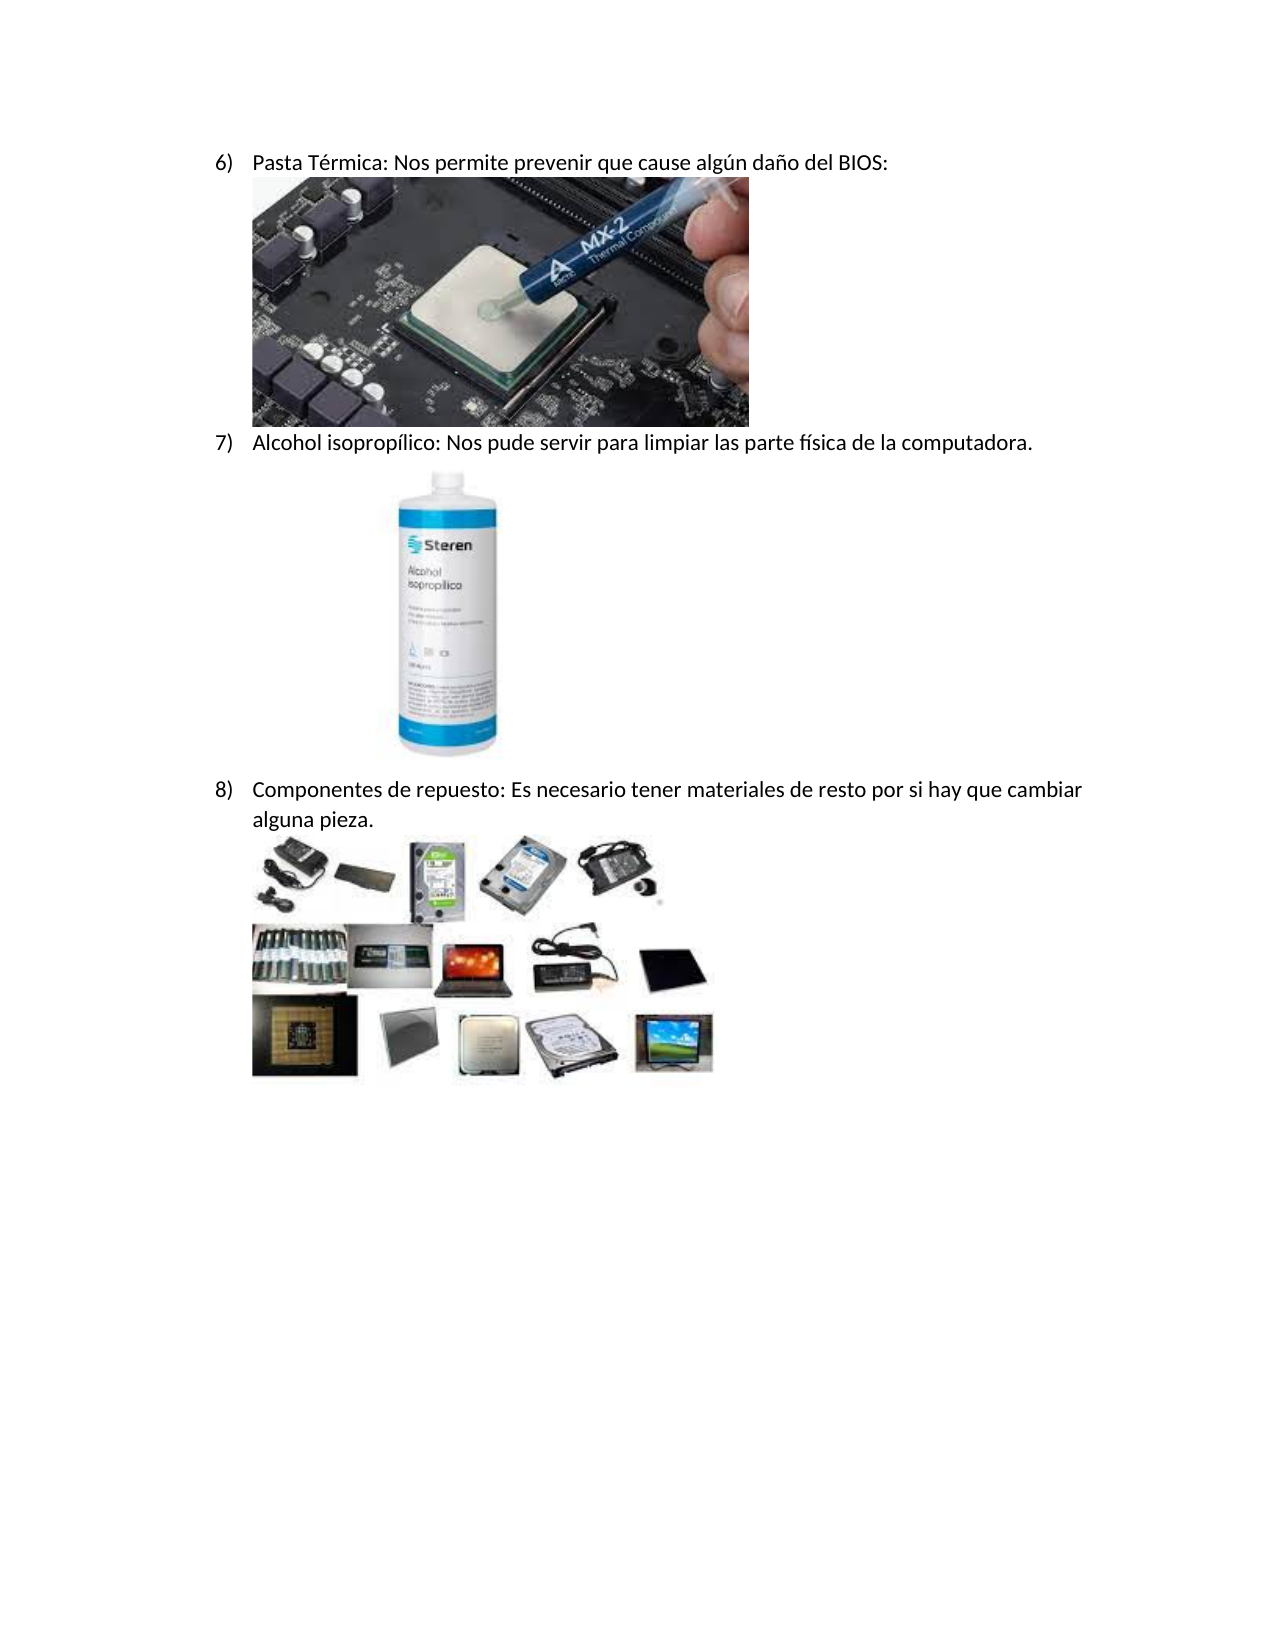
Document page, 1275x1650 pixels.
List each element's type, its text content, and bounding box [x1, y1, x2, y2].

picture [252, 458, 645, 773]
picture [252, 177, 749, 427]
list Componentes de repuesto: Es necesario tener materiales de resto por si hay que cambiar alguna pieza. [215, 775, 1098, 833]
picture [252, 835, 721, 1098]
